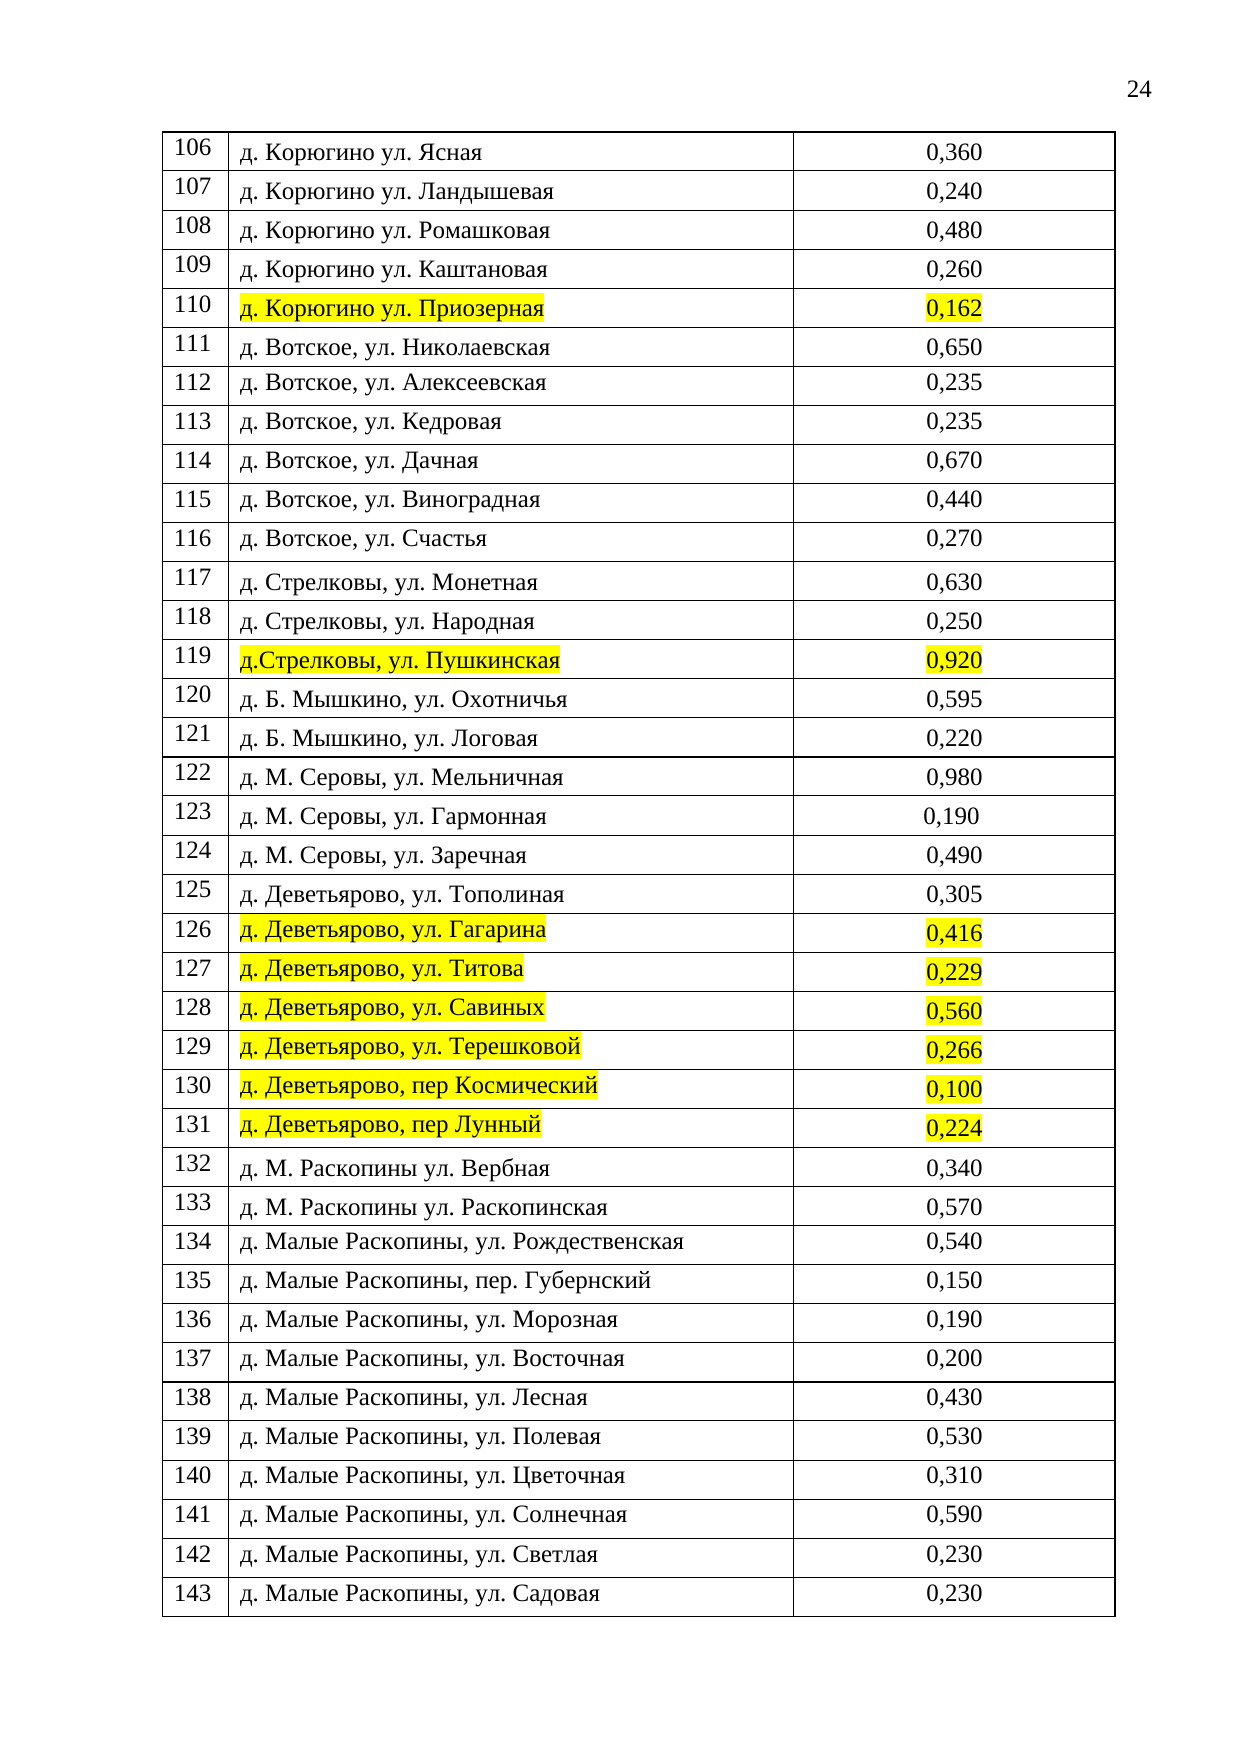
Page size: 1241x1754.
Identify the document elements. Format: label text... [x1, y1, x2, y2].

table_cell 112 [163, 367, 228, 405]
table_cell д. Деветьярово, ул. Титова [229, 953, 793, 991]
table_cell 0,190 [794, 796, 1114, 834]
table_cell 0,416 [794, 914, 1114, 952]
table_cell д. Малые Раскопины, ул. Солнечная [229, 1500, 793, 1538]
table_cell 132 [163, 1148, 228, 1186]
table_cell 0,590 [794, 1500, 1114, 1538]
table_cell 126 [163, 914, 228, 952]
table_cell 0,540 [794, 1226, 1114, 1264]
table_cell 0,235 [794, 367, 1114, 405]
table_cell 0,162 [794, 289, 1114, 327]
table_cell д. Корюгино ул. Ромашковая [229, 211, 793, 248]
table_cell 0,224 [794, 1109, 1114, 1147]
table_cell 117 [163, 562, 228, 600]
table_cell 0,266 [794, 1031, 1114, 1069]
table_cell 113 [163, 406, 228, 444]
table_cell д. Деветьярово, ул. Гагарина [229, 914, 793, 952]
table_cell 0,980 [794, 758, 1114, 795]
table_cell д. Вотское, ул. Дачная [229, 445, 793, 483]
table_cell 135 [163, 1265, 228, 1303]
table_cell 0,920 [794, 640, 1114, 678]
table_cell д. Малые Раскопины, ул. Лесная [229, 1383, 793, 1420]
table_cell 116 [163, 523, 228, 561]
table_cell 0,229 [794, 953, 1114, 991]
table_cell д. Вотское, ул. Кедровая [229, 406, 793, 444]
table_cell 111 [163, 328, 228, 366]
table_cell 115 [163, 484, 228, 522]
table_cell д. Малые Раскопины, ул. Светлая [229, 1539, 793, 1577]
table_cell д. Деветьярово, пер Лунный [229, 1109, 793, 1147]
table_cell д. Деветьярово, ул. Терешковой [229, 1031, 793, 1069]
table_cell 107 [163, 171, 228, 209]
table_cell д. М. Серовы, ул. Гармонная [229, 796, 793, 834]
table_cell 0,670 [794, 445, 1114, 483]
table_cell 0,190 [794, 1304, 1114, 1342]
table_cell 121 [163, 718, 228, 756]
table_cell д. Деветьярово, пер Космический [229, 1070, 793, 1108]
table_cell 122 [163, 758, 228, 795]
table_cell 0,595 [794, 679, 1114, 717]
table_cell 0,430 [794, 1383, 1114, 1420]
table_cell д. Корюгино ул. Приозерная [229, 289, 793, 327]
table_cell 110 [163, 289, 228, 327]
table_cell 123 [163, 796, 228, 834]
table_cell 120 [163, 679, 228, 717]
table_cell д. М. Серовы, ул. Заречная [229, 836, 793, 873]
table_cell 0,230 [794, 1578, 1114, 1616]
table_cell 0,630 [794, 562, 1114, 600]
table_cell 0,360 [794, 133, 1114, 170]
table_cell 140 [163, 1461, 228, 1498]
table_cell 0,220 [794, 718, 1114, 756]
table_cell д. Б. Мышкино, ул. Охотничья [229, 679, 793, 717]
table_cell 0,560 [794, 992, 1114, 1030]
table_cell 0,530 [794, 1421, 1114, 1459]
table_cell д. Корюгино ул. Ландышевая [229, 171, 793, 209]
table_cell 136 [163, 1304, 228, 1342]
table_cell 0,305 [794, 875, 1114, 913]
table_cell 109 [163, 250, 228, 288]
table_cell 108 [163, 211, 228, 248]
table_cell д. Стрелковы, ул. Монетная [229, 562, 793, 600]
table_cell д. Вотское, ул. Счастья [229, 523, 793, 561]
table_cell 114 [163, 445, 228, 483]
table_cell 0,235 [794, 406, 1114, 444]
table_cell д. Малые Раскопины, ул. Цветочная [229, 1461, 793, 1498]
table_cell 119 [163, 640, 228, 678]
table_cell 106 [163, 133, 228, 170]
table_cell 133 [163, 1187, 228, 1225]
table_cell 0,570 [794, 1187, 1114, 1225]
table_cell 0,200 [794, 1343, 1114, 1381]
table_cell д. Корюгино ул. Ясная [229, 133, 793, 170]
table_cell 137 [163, 1343, 228, 1381]
table_cell д. М. Раскопины ул. Раскопинская [229, 1187, 793, 1225]
table_cell 0,490 [794, 836, 1114, 873]
table_cell 118 [163, 601, 228, 639]
table_cell 0,150 [794, 1265, 1114, 1303]
table_cell 0,650 [794, 328, 1114, 366]
table_cell д. Деветьярово, ул. Савиных [229, 992, 793, 1030]
table_cell д. Малые Раскопины, ул. Морозная [229, 1304, 793, 1342]
table_cell д. Малые Раскопины, ул. Садовая [229, 1578, 793, 1616]
table_cell 0,310 [794, 1461, 1114, 1498]
table_cell д. Деветьярово, ул. Тополиная [229, 875, 793, 913]
table_cell 0,100 [794, 1070, 1114, 1108]
table_cell д. Малые Раскопины, пер. Губернский [229, 1265, 793, 1303]
table_cell 0,240 [794, 171, 1114, 209]
table_cell 129 [163, 1031, 228, 1069]
table_cell д. Малые Раскопины, ул. Полевая [229, 1421, 793, 1459]
table_cell 0,250 [794, 601, 1114, 639]
table_cell 124 [163, 836, 228, 873]
table_cell д. Вотское, ул. Виноградная [229, 484, 793, 522]
table_cell 131 [163, 1109, 228, 1147]
table_cell д. Вотское, ул. Николаевская [229, 328, 793, 366]
table_cell 128 [163, 992, 228, 1030]
table_cell 127 [163, 953, 228, 991]
table_cell 142 [163, 1539, 228, 1577]
table_cell 0,340 [794, 1148, 1114, 1186]
table_cell 0,260 [794, 250, 1114, 288]
table_cell д. Малые Раскопины, ул. Рождественская [229, 1226, 793, 1264]
table_cell 0,230 [794, 1539, 1114, 1577]
table_cell д.Стрелковы, ул. Пушкинская [229, 640, 793, 678]
table_cell 143 [163, 1578, 228, 1616]
table_cell д. М. Серовы, ул. Мельничная [229, 758, 793, 795]
table_cell д. Корюгино ул. Каштановая [229, 250, 793, 288]
table_cell д. Малые Раскопины, ул. Восточная [229, 1343, 793, 1381]
table_cell 125 [163, 875, 228, 913]
table_cell д. Вотское, ул. Алексеевская [229, 367, 793, 405]
table_cell д. М. Раскопины ул. Вербная [229, 1148, 793, 1186]
table_cell 0,440 [794, 484, 1114, 522]
table_cell 0,270 [794, 523, 1114, 561]
table_cell д. Стрелковы, ул. Народная [229, 601, 793, 639]
table_cell 139 [163, 1421, 228, 1459]
table_cell 141 [163, 1500, 228, 1538]
table_cell 134 [163, 1226, 228, 1264]
table_cell 138 [163, 1383, 228, 1420]
table_cell д. Б. Мышкино, ул. Логовая [229, 718, 793, 756]
table_cell 0,480 [794, 211, 1114, 248]
table_cell 130 [163, 1070, 228, 1108]
